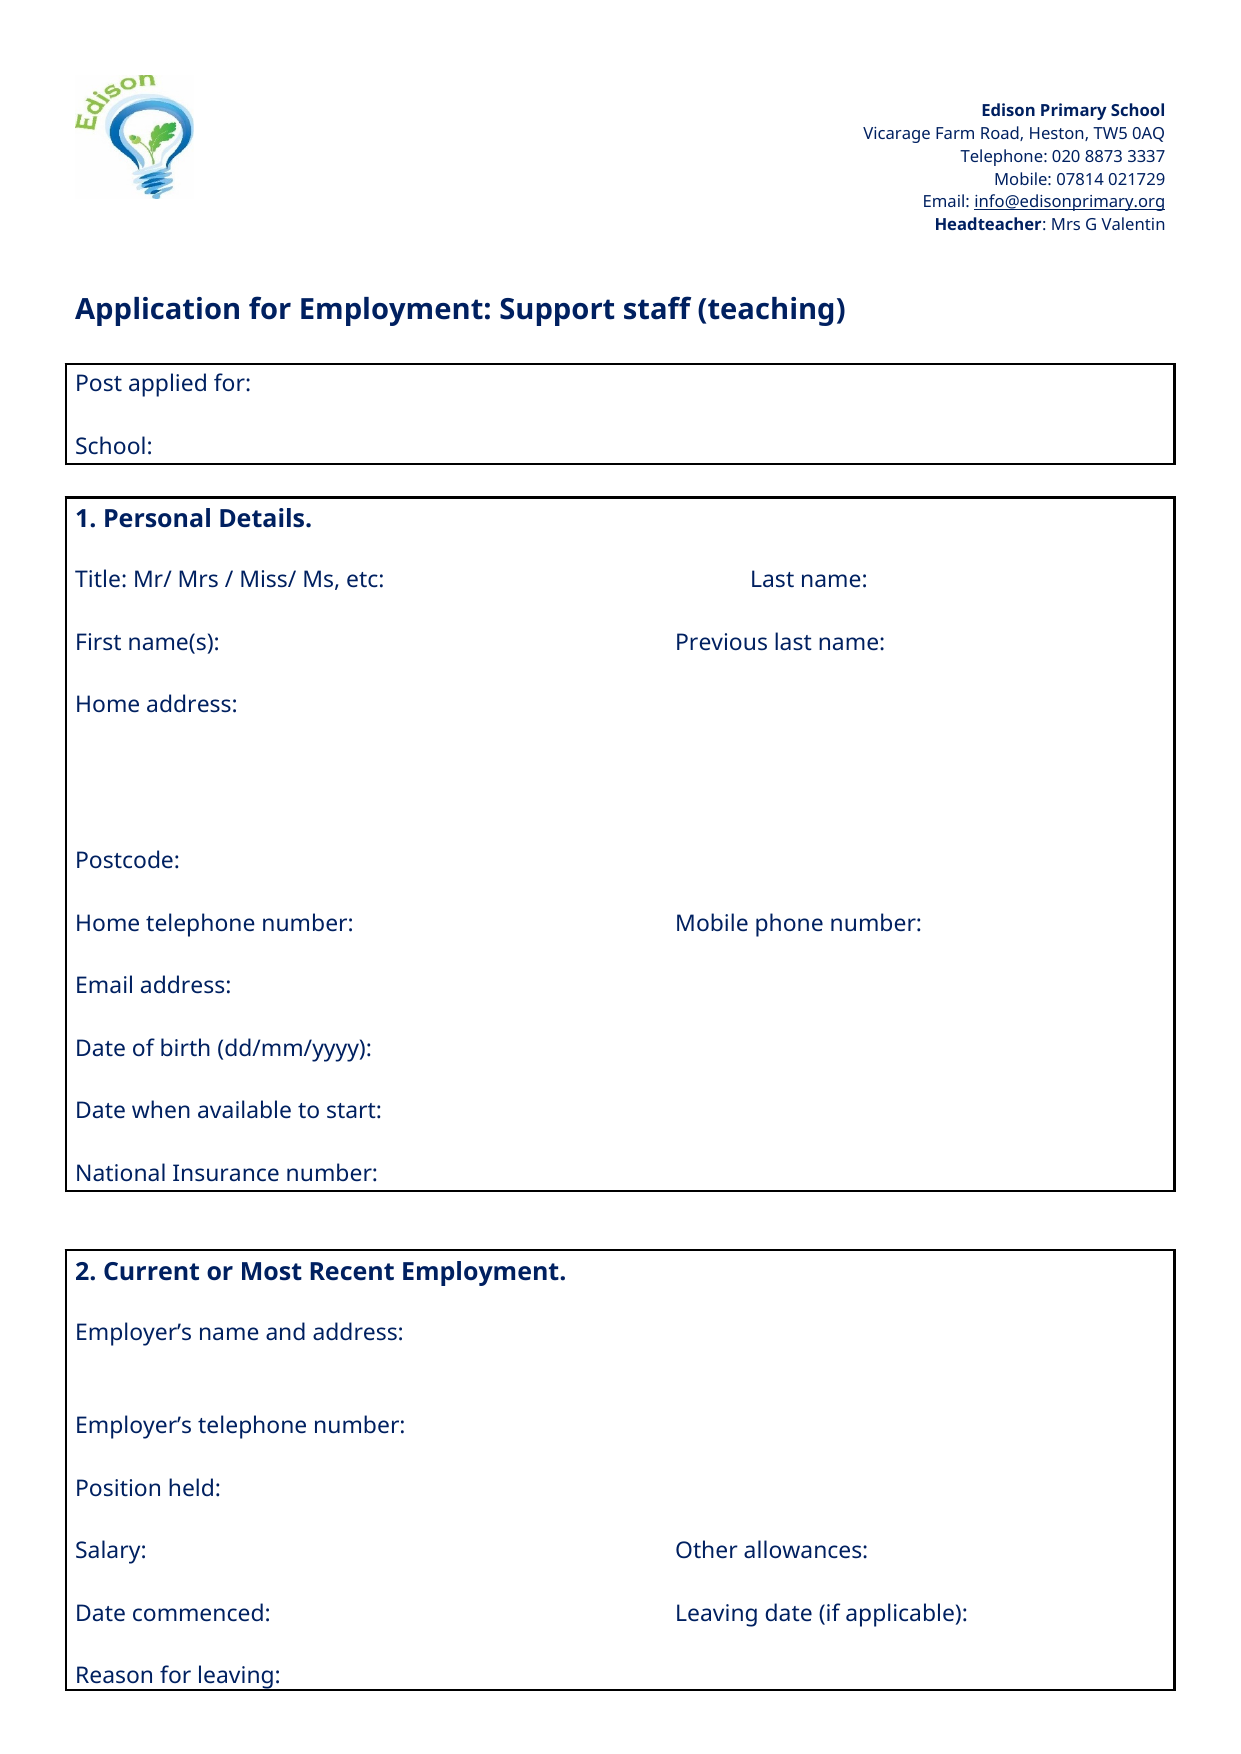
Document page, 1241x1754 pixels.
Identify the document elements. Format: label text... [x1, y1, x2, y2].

text Home address: [75, 688, 1165, 719]
text National Insurance number: [67, 1153, 1173, 1190]
text Date commenced: Leaving date (if applicable): [75, 1597, 1165, 1628]
text Post applied for: [67, 365, 1173, 398]
text Edison Primary School [75, 99, 1165, 122]
text Headteacher: Mrs G Valentin [75, 212, 1165, 235]
text First name(s): Previous last name: [75, 626, 1165, 657]
subtitle Application for Employment: Support staff (teaching) [75, 289, 1165, 328]
text 1. Personal Details. [67, 499, 1173, 534]
text Employer’s name and address: [75, 1316, 1165, 1347]
text Telephone: 020 8873 3337 [75, 144, 1165, 167]
text Date of birth (dd/mm/yyyy): [75, 1032, 1165, 1063]
text Home telephone number: Mobile phone number: [75, 907, 1165, 938]
text Title: Mr/ Mrs / Miss/ Ms, etc: Last name: [75, 563, 1165, 594]
text School: [67, 426, 1173, 463]
text 2. Current or Most Recent Employment. [67, 1251, 1173, 1287]
text Postcode: [75, 844, 1165, 876]
text Mobile: 07814 021729 [75, 167, 1165, 190]
text Employer’s telephone number: [75, 1409, 1165, 1441]
text Salary: Other allowances: [75, 1534, 1165, 1566]
text Reason for leaving: [75, 1659, 1165, 1689]
text Email: info@edisonprimary.org [75, 190, 1165, 212]
text Email address: [75, 969, 1165, 1001]
text Vicarage Farm Road, Heston, TW5 0AQ [75, 122, 1165, 144]
text Position held: [75, 1472, 1165, 1503]
picture [75, 75, 194, 99]
text Date when available to start: [75, 1094, 1165, 1126]
